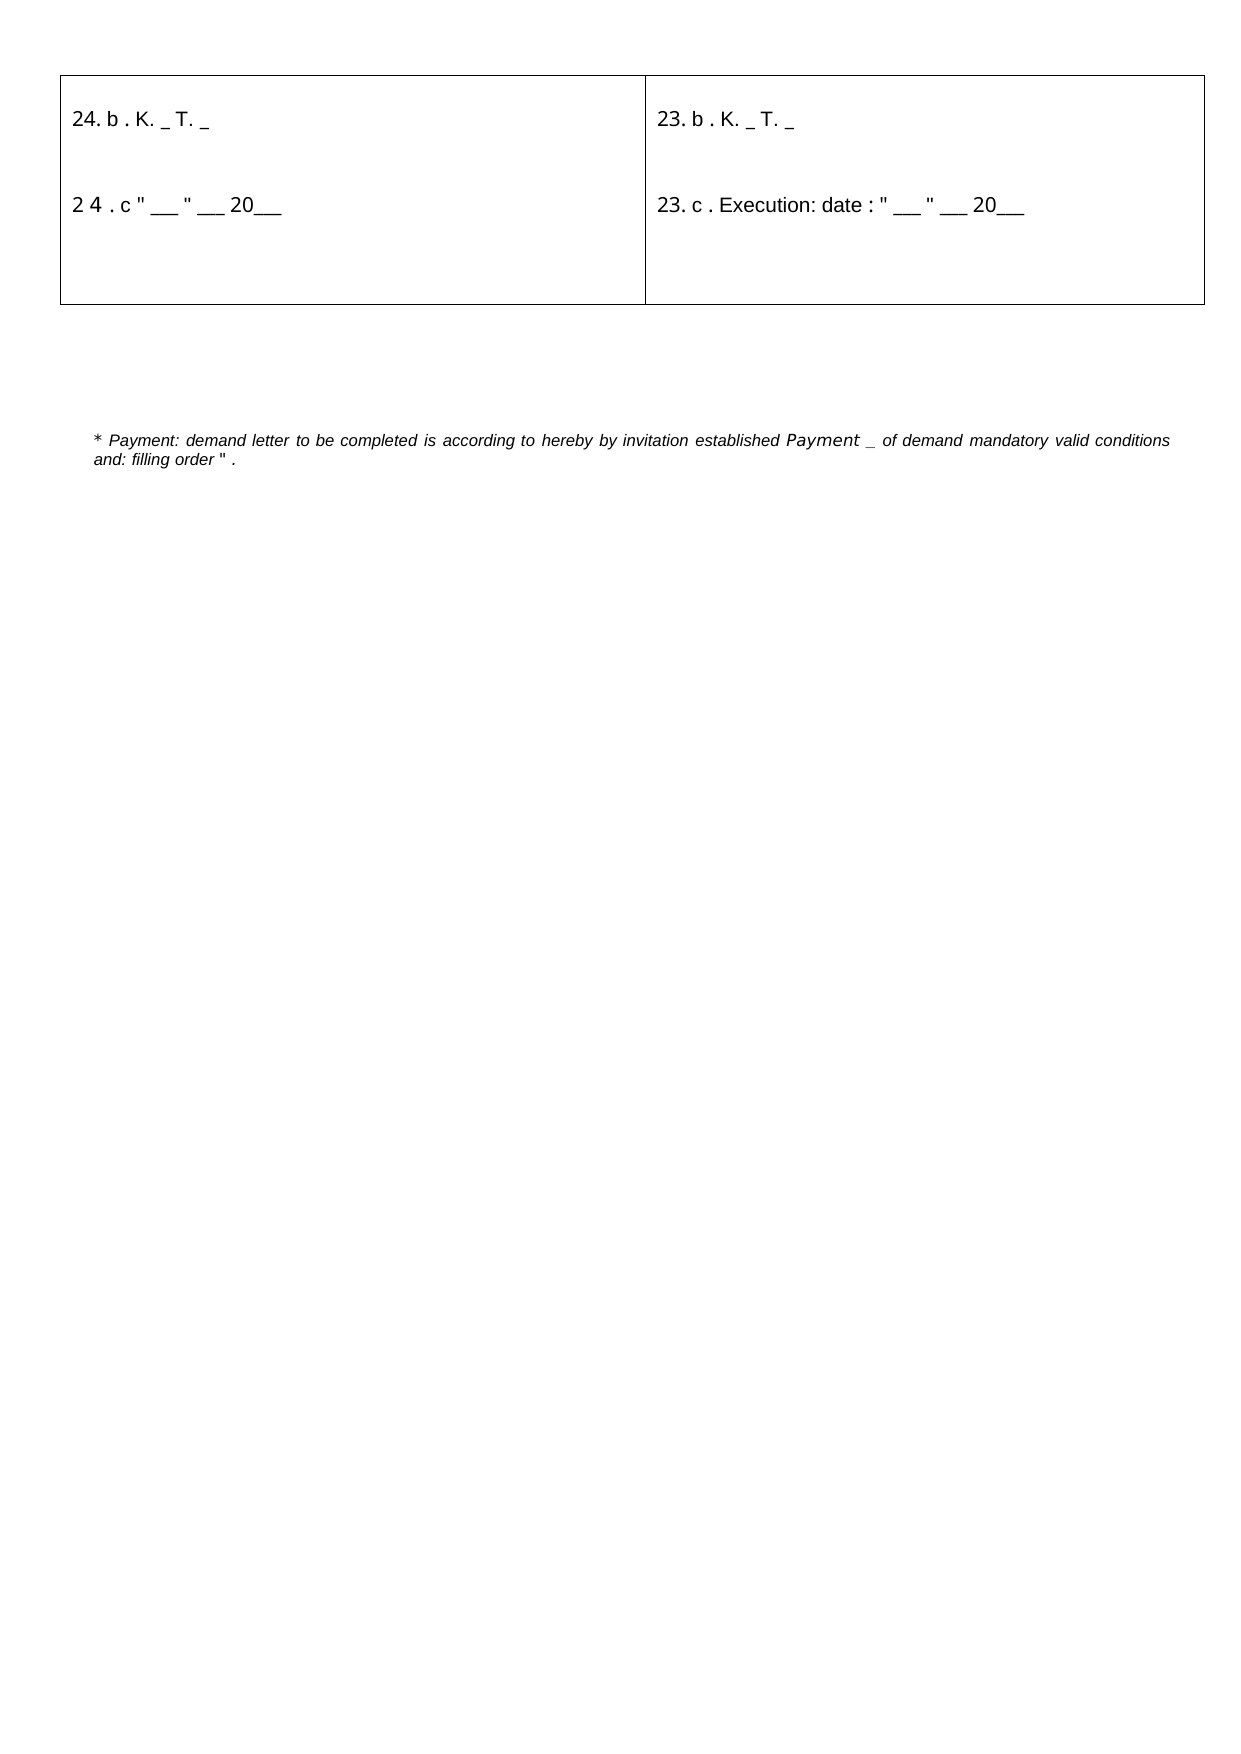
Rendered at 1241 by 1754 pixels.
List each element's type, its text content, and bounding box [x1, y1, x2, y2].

table_cell 23. b . K. _ T. _ 23. c . Execution: date : " ___ " ___ 20___ [646, 76, 1204, 303]
text * Payment: demand letter to be completed is according to hereby by invitation established Payment _ of demand mandatory valid conditions and: filling order " . [94, 431, 1171, 469]
table_cell 24. b . K. _ T. _ 2 4 . c " ___ " ___ 20___ [61, 76, 645, 303]
